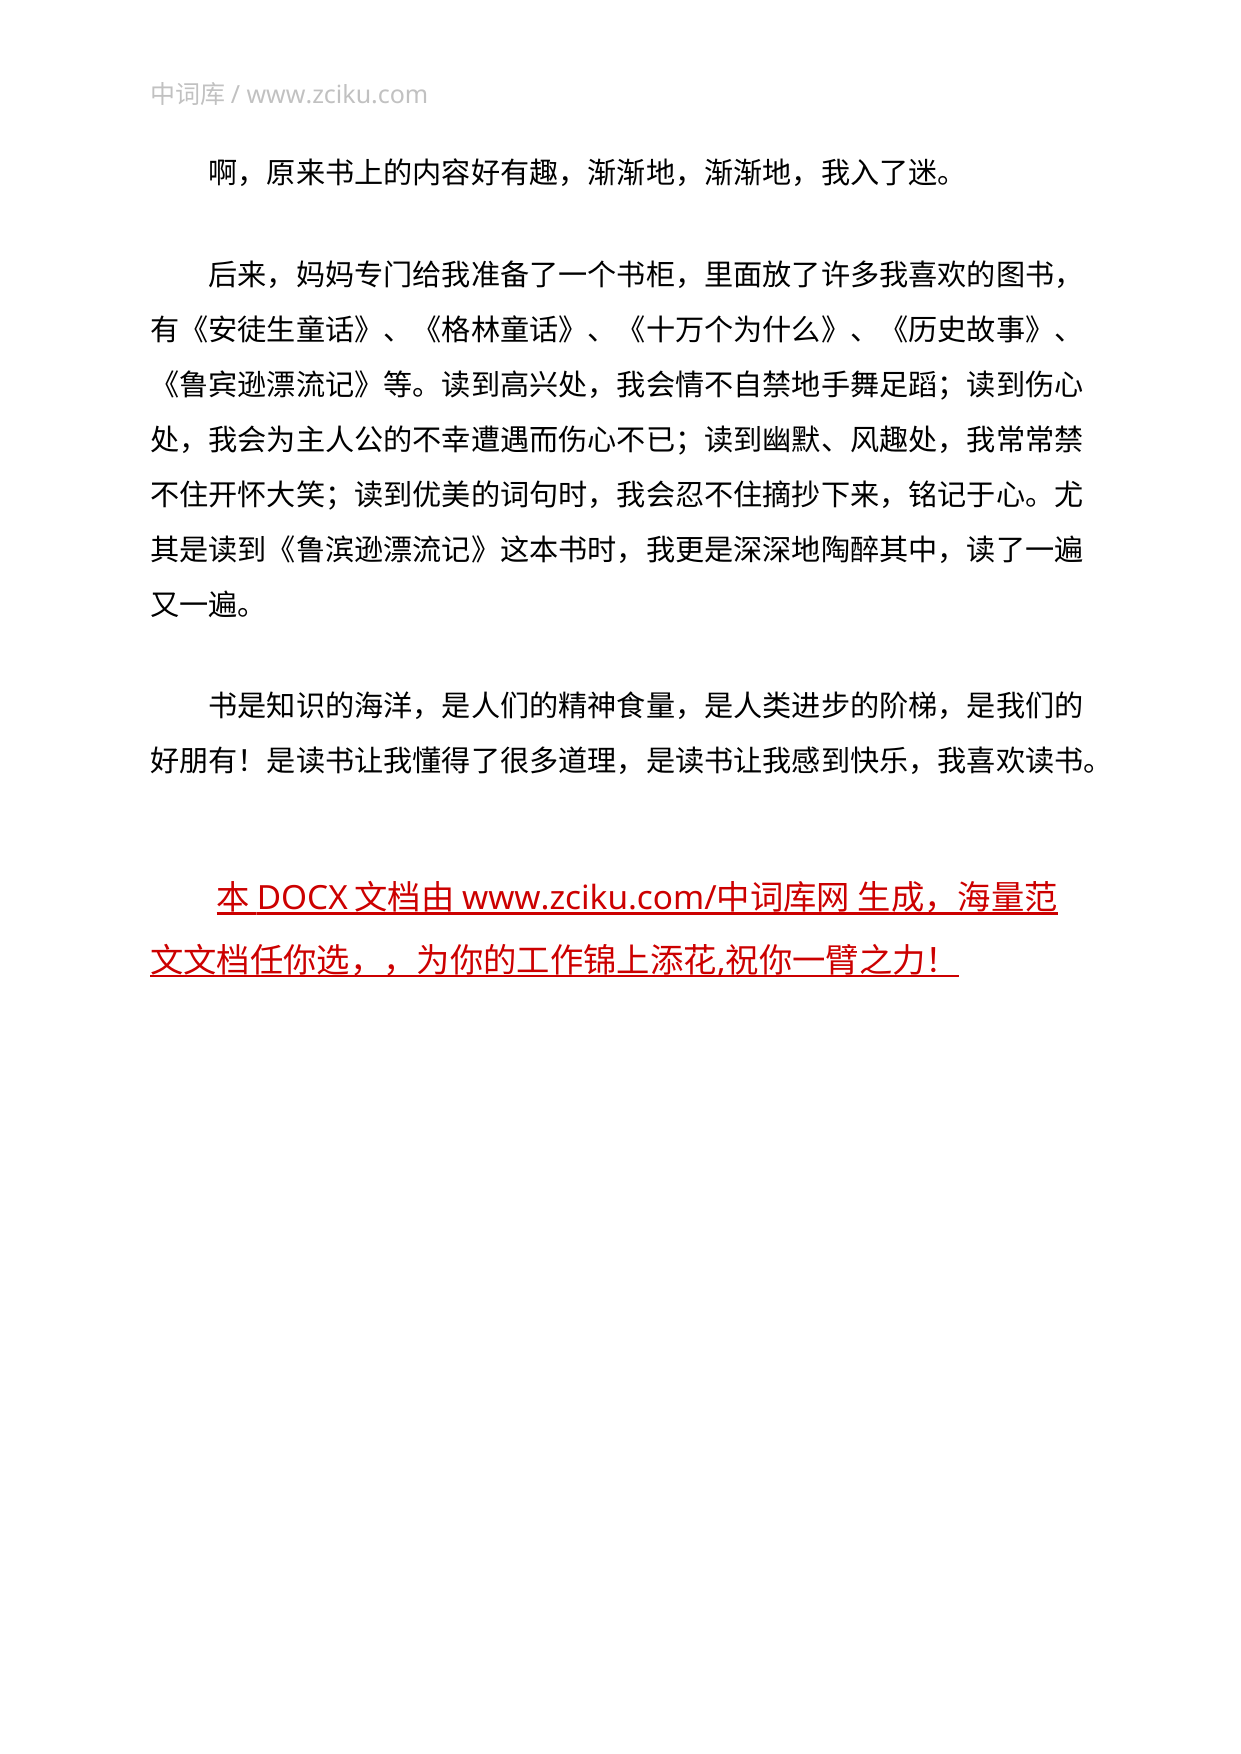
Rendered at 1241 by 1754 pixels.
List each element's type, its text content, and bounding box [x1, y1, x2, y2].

text 本DOCX文档由 www.zciku.com/中词库网 生成，海量范文文档任你选，，为你的工作锦上添花,祝你一臂之力！ [150, 871, 1090, 982]
text 后来，妈妈专门给我准备了一个书柜，里面放了许多我喜欢的图书，有《安徒生童话》、《格林童话》、《十万个为什么》、《历史故事》、《鲁宾逊漂流记》等。读到高兴处，我会情不自禁地手舞足蹈；读到伤心处，我会为主人公的不幸遭遇而伤心不已；读到幽默、风趣处，我常常禁不住开怀大笑；读到优美的词句时，我会忍不住摘抄下来，铭记于心。尤其是读到《鲁滨逊漂流记》这本书时，我更是深深地陶醉其中，读了一遍又一遍。 [150, 252, 1090, 623]
text 啊，原来书上的内容好有趣，渐渐地，渐渐地，我入了迷。 [150, 150, 1090, 192]
text 书是知识的海洋，是人们的精神食量，是人类进步的阶梯，是我们的好朋有！是读书让我懂得了很多道理，是读书让我感到快乐，我喜欢读书。 [150, 683, 1090, 780]
